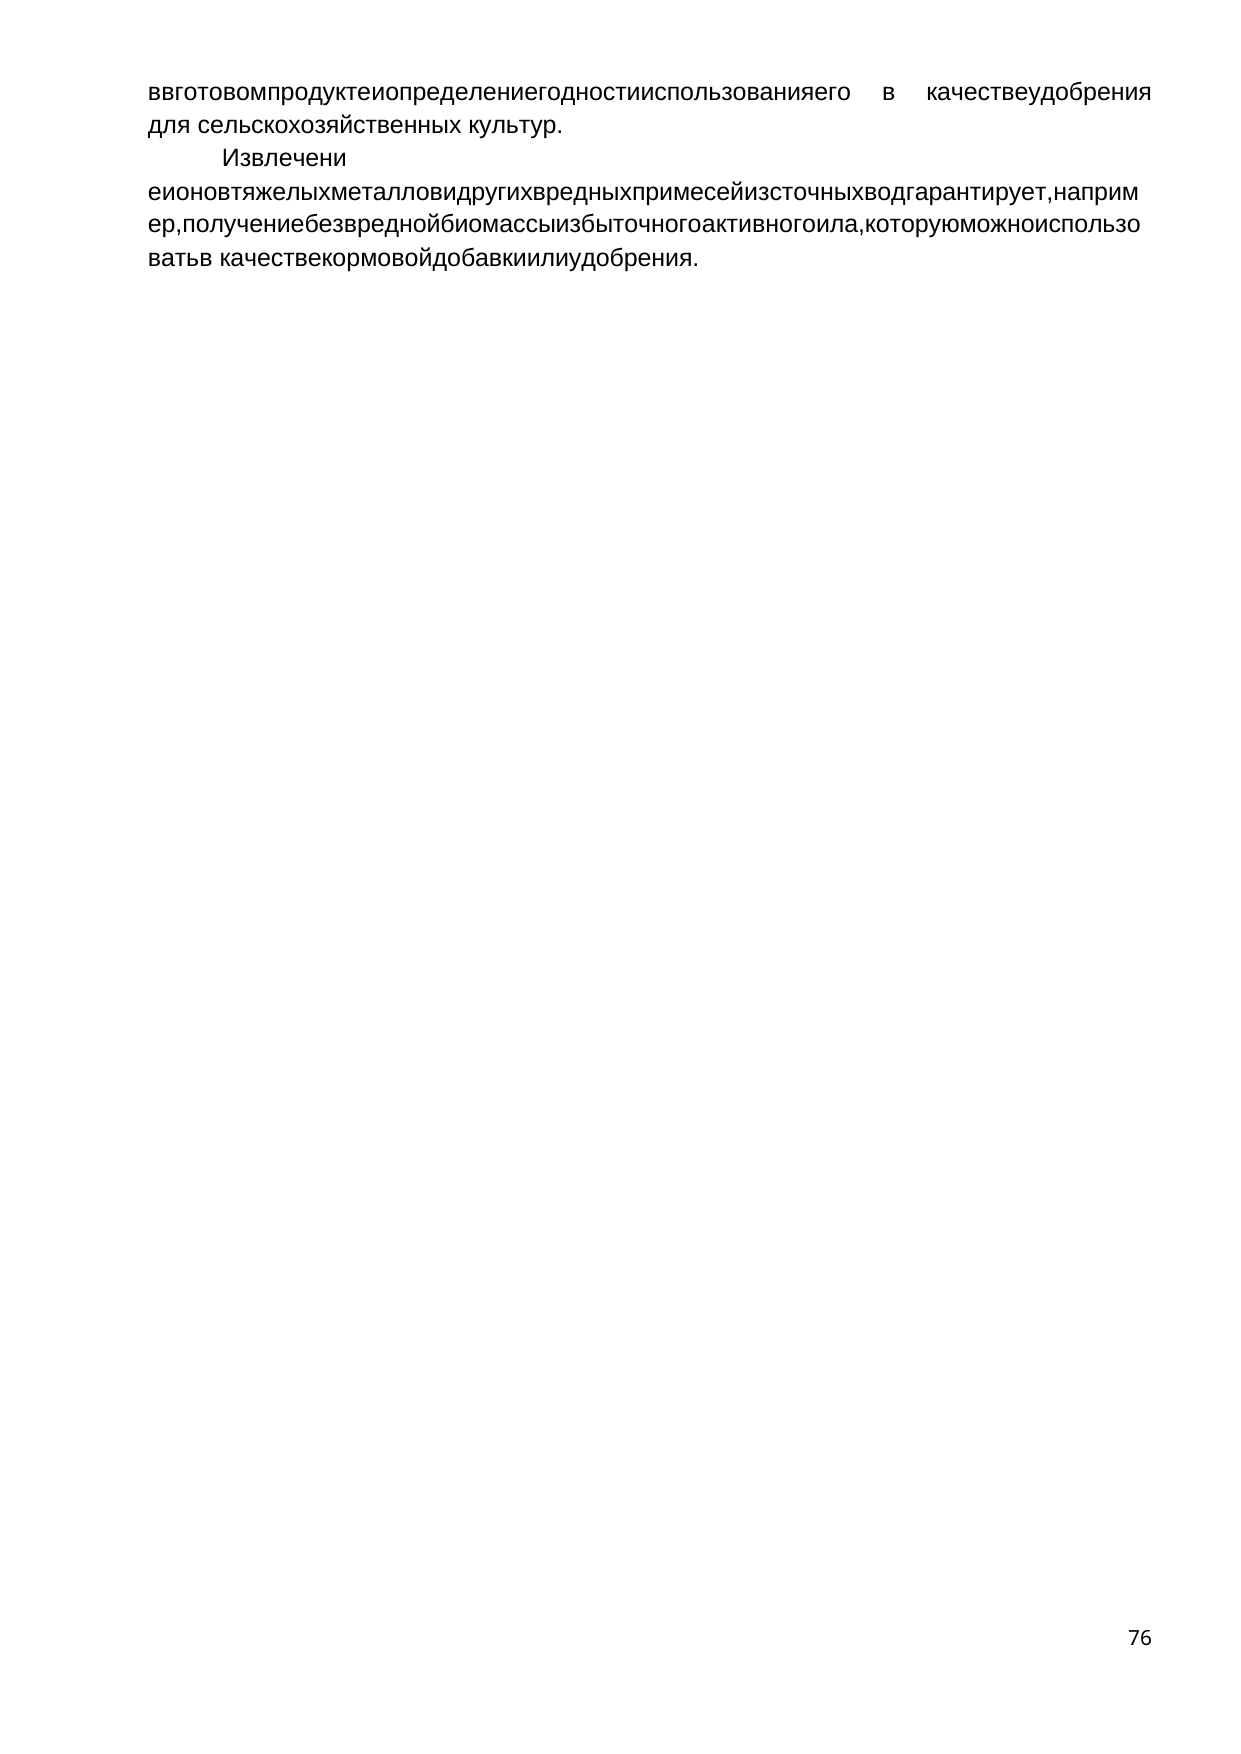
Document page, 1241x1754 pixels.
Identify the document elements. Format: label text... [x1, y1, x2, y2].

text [148, 77, 1152, 139]
text Извлечениеионовтяжелыхметалловидругихвредныхпримесейизсточныхводгарантирует,например,получениебезвреднойбиомассыизбыточногоактивногоила,которуюможноиспользоватьв качествекормовойдобавкиилиудобрения. [148, 143, 1152, 271]
